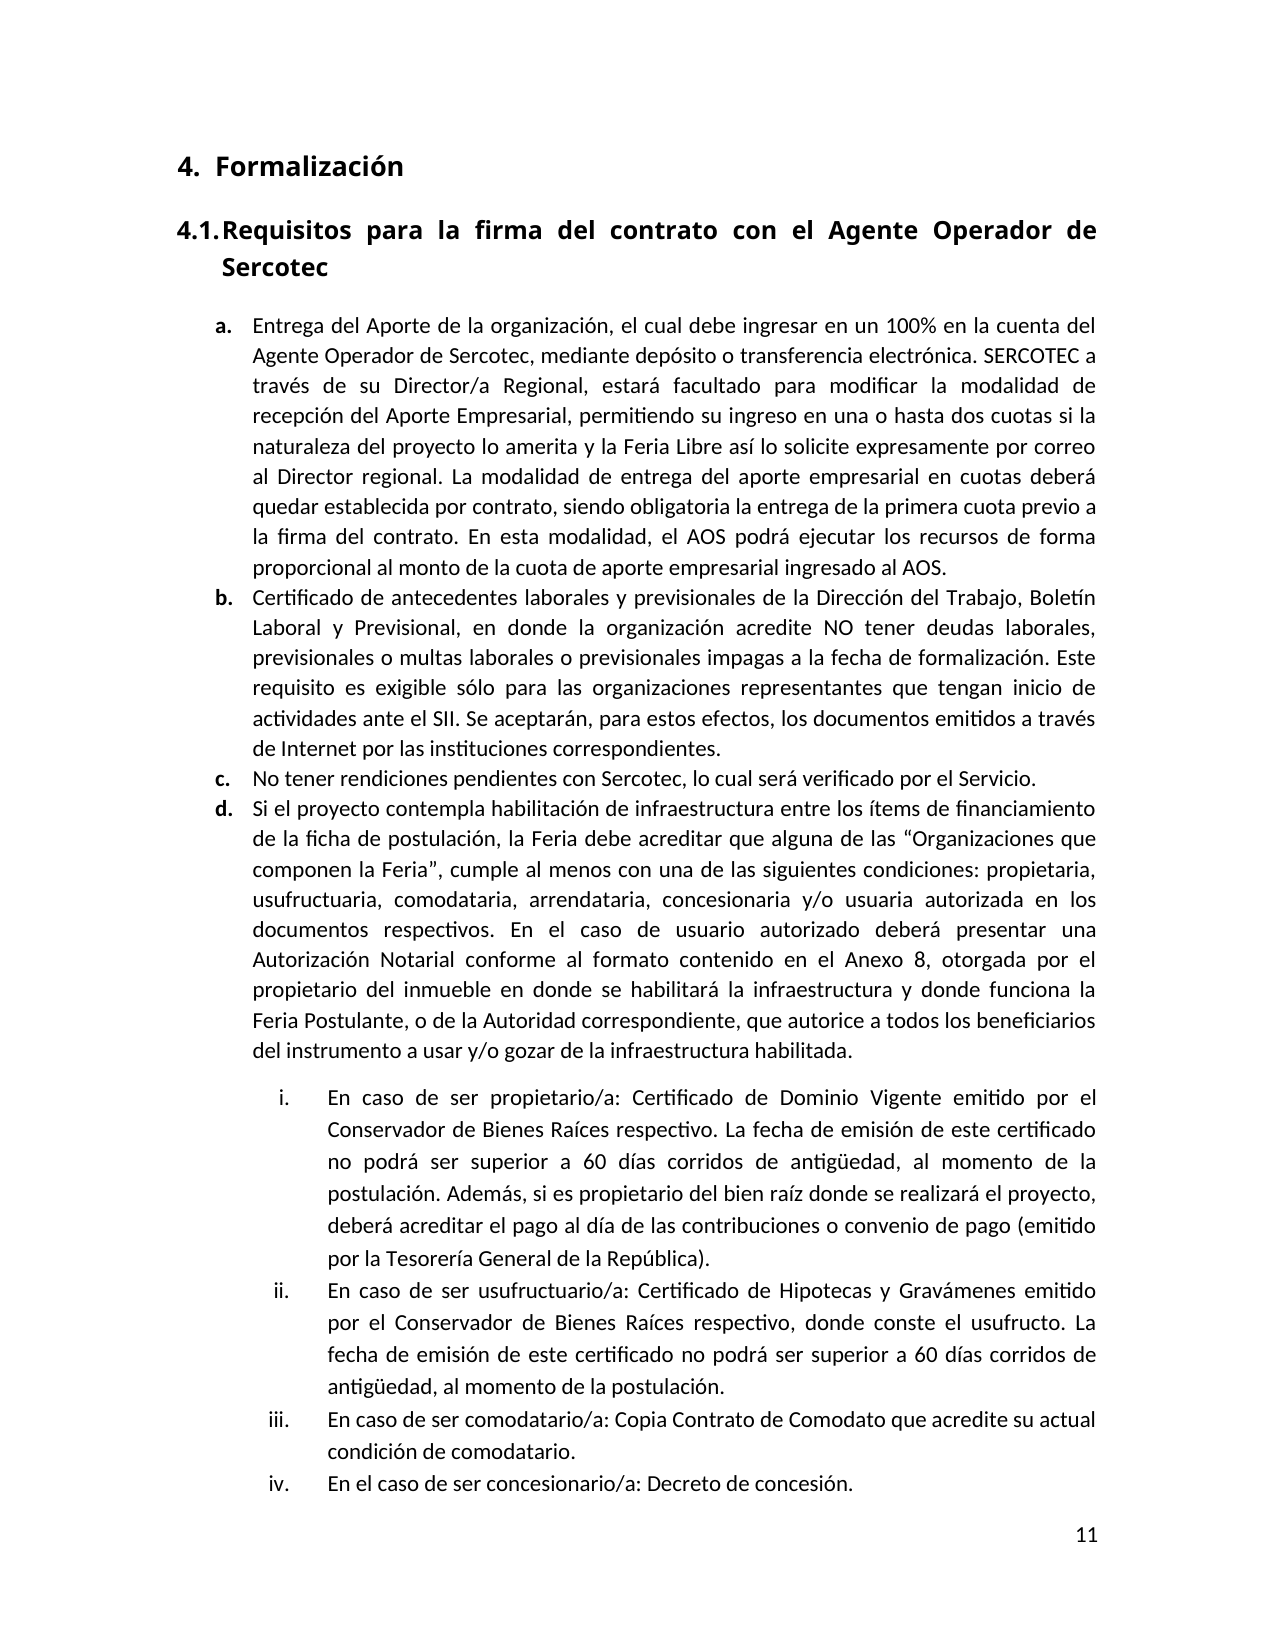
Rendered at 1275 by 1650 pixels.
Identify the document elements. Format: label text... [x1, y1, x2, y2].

list No tener rendiciones pendientes con Sercotec, lo cual será verificado por el Servicio. [215, 764, 1098, 792]
list Certificado de antecedentes laborales y previsionales de la Dirección del Trabajo, Boletín Laboral y Previsional, en donde la organización acredite NO tener deudas laborales, previsionales o multas laborales o previsionales impagas a la fecha de formalización. Este requisito es exigible sólo para las organizaciones representantes que tengan inicio de actividades ante el SII. Se aceptarán, para estos efectos, los documentos emitidos a través de Internet por las instituciones correspondientes. [215, 583, 1098, 762]
list En caso de ser propietario/a: Certificado de Dominio Vigente emitido por el Conservador de Bienes Raíces respectivo. La fecha de emisión de este certificado no podrá ser superior a 60 días corridos de antigüedad, al momento de la postulación. Además, si es propietario del bien raíz donde se realizará el proyecto, deberá acreditar el pago al día de las contribuciones o convenio de pago (emitido por la Tesorería General de la República). [290, 1083, 1098, 1272]
list En caso de ser usufructuario/a: Certificado de Hipotecas y Gravámenes emitido por el Conservador de Bienes Raíces respectivo, donde conste el usufructo. La fecha de emisión de este certificado no podrá ser superior a 60 días corridos de antigüedad, al momento de la postulación. [290, 1276, 1098, 1401]
list En caso de ser comodatario/a: Copia Contrato de Comodato que acredite su actual condición de comodatario. [290, 1405, 1098, 1465]
list En el caso de ser concesionario/a: Decreto de concesión. [290, 1469, 1098, 1497]
list Entrega del Aporte de la organización, el cual debe ingresar en un 100% en la cuenta del Agente Operador de Sercotec, mediante depósito o transferencia electrónica. SERCOTEC a través de su Director/a Regional, estará facultado para modificar la modalidad de recepción del Aporte Empresarial, permitiendo su ingreso en una o hasta dos cuotas si la naturaleza del proyecto lo amerita y la Feria Libre así lo solicite expresamente por correo al Director regional. La modalidad de entrega del aporte empresarial en cuotas deberá quedar establecida por contrato, siendo obligatoria la entrega de la primera cuota previo a la firma del contrato. En esta modalidad, el AOS podrá ejecutar los recursos de forma proporcional al monto de la cuota de aporte empresarial ingresado al AOS. [215, 311, 1098, 581]
subtitle Formalización [177, 148, 1098, 184]
subtitle Requisitos para la firma del contrato con el Agente Operador de Sercotec [177, 212, 1098, 283]
list Si el proyecto contempla habilitación de infraestructura entre los ítems de financiamiento de la ficha de postulación, la Feria debe acreditar que alguna de las “Organizaciones que componen la Feria”, cumple al menos con una de las siguientes condiciones: propietaria, usufructuaria, comodataria, arrendataria, concesionaria y/o usuaria autorizada en los documentos respectivos. En el caso de usuario autorizado deberá presentar una Autorización Notarial conforme al formato contenido en el Anexo 8, otorgada por el propietario del inmueble en donde se habilitará la infraestructura y donde funciona la Feria Postulante, o de la Autoridad correspondiente, que autorice a todos los beneficiarios del instrumento a usar y/o gozar de la infraestructura habilitada. [215, 794, 1098, 1064]
